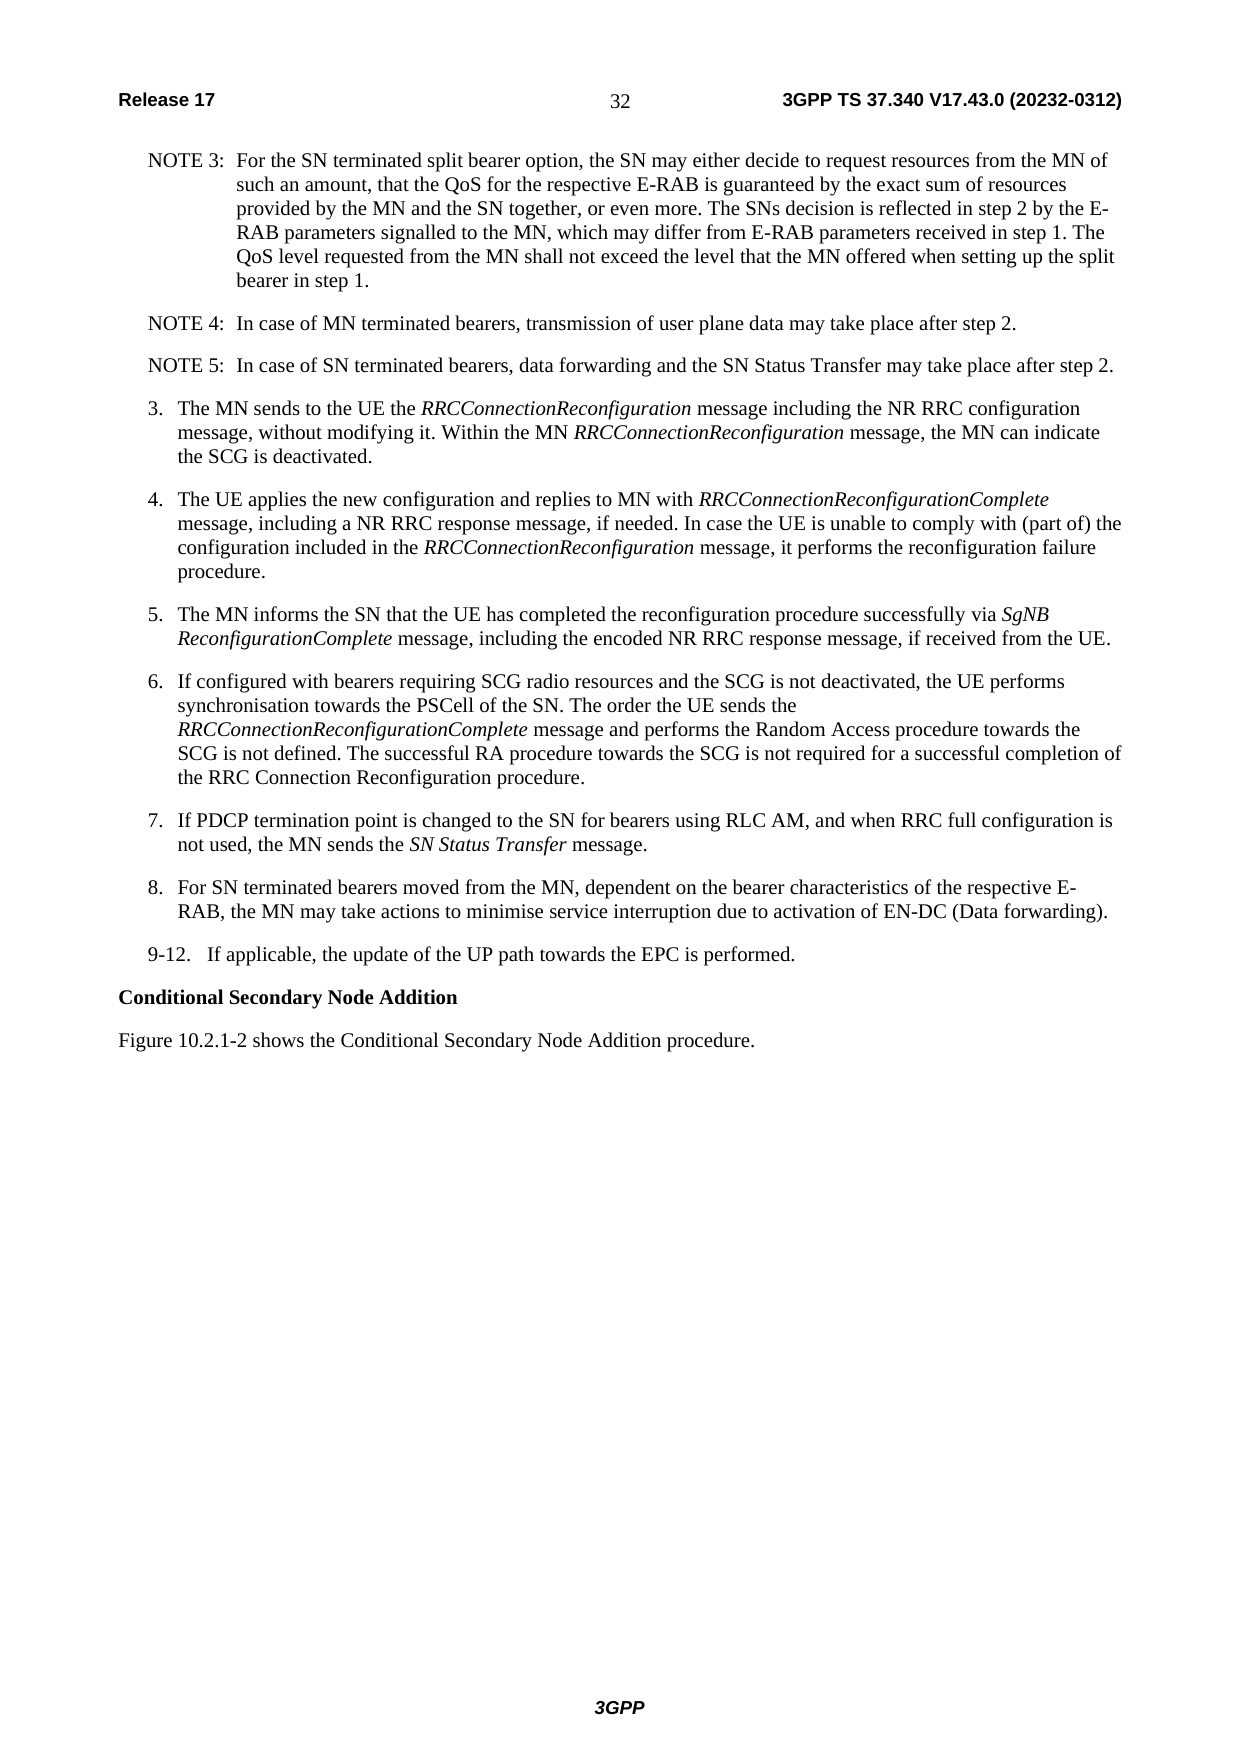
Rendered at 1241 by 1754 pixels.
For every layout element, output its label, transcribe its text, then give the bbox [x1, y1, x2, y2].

text Conditional Secondary Node Addition [118, 985, 1122, 1009]
text NOTE 5: In case of SN terminated bearers, data forwarding and the SN Status Transfer may take place after step 2. [148, 353, 1122, 377]
text 7. If PDCP termination point is changed to the SN for bearers using RLC AM, and when RRC full configuration is not used, the MN sends the SN Status Transfer message. [148, 808, 1122, 856]
text 8. For SN terminated bearers moved from the MN, dependent on the bearer characteristics of the respective E-RAB, the MN may take actions to minimise service interruption due to activation of EN-DC (Data forwarding). [148, 875, 1122, 923]
text 6. If configured with bearers requiring SCG radio resources and the SCG is not deactivated, the UE performs synchronisation towards the PSCell of the SN. The order the UE sends the RRCConnectionReconfigurationComplete message and performs the Random Access procedure towards the SCG is not defined. The successful RA procedure towards the SCG is not required for a successful completion of the RRC Connection Reconfiguration procedure. [148, 669, 1122, 789]
text 5. The MN informs the SN that the UE has completed the reconfiguration procedure successfully via SgNB ReconfigurationComplete message, including the encoded NR RRC response message, if received from the UE. [148, 602, 1122, 650]
text 3. The MN sends to the UE the RRCConnectionReconfiguration message including the NR RRC configuration message, without modifying it. Within the MN RRCConnectionReconfiguration message, the MN can indicate the SCG is deactivated. [148, 396, 1122, 468]
text NOTE 4: In case of MN terminated bearers, transmission of user plane data may take place after step 2. [148, 311, 1122, 335]
text Figure 10.2.1-2 shows the Conditional Secondary Node Addition procedure. [118, 1027, 1122, 1052]
text NOTE 3: For the SN terminated split bearer option, the SN may either decide to request resources from the MN of such an amount, that the QoS for the respective E-RAB is guaranteed by the exact sum of resources provided by the MN and the SN together, or even more. The SNs decision is reflected in step 2 by the E-RAB parameters signalled to the MN, which may differ from E-RAB parameters received in step 1. The QoS level requested from the MN shall not exceed the level that the MN offered when setting up the split bearer in step 1. [148, 147, 1122, 292]
text 4. The UE applies the new configuration and replies to MN with RRCConnectionReconfigurationComplete message, including a NR RRC response message, if needed. In case the UE is unable to comply with (part of) the configuration included in the RRCConnectionReconfiguration message, it performs the reconfiguration failure procedure. [148, 487, 1122, 583]
text 9-12. If applicable, the update of the UP path towards the EPC is performed. [148, 942, 1122, 966]
